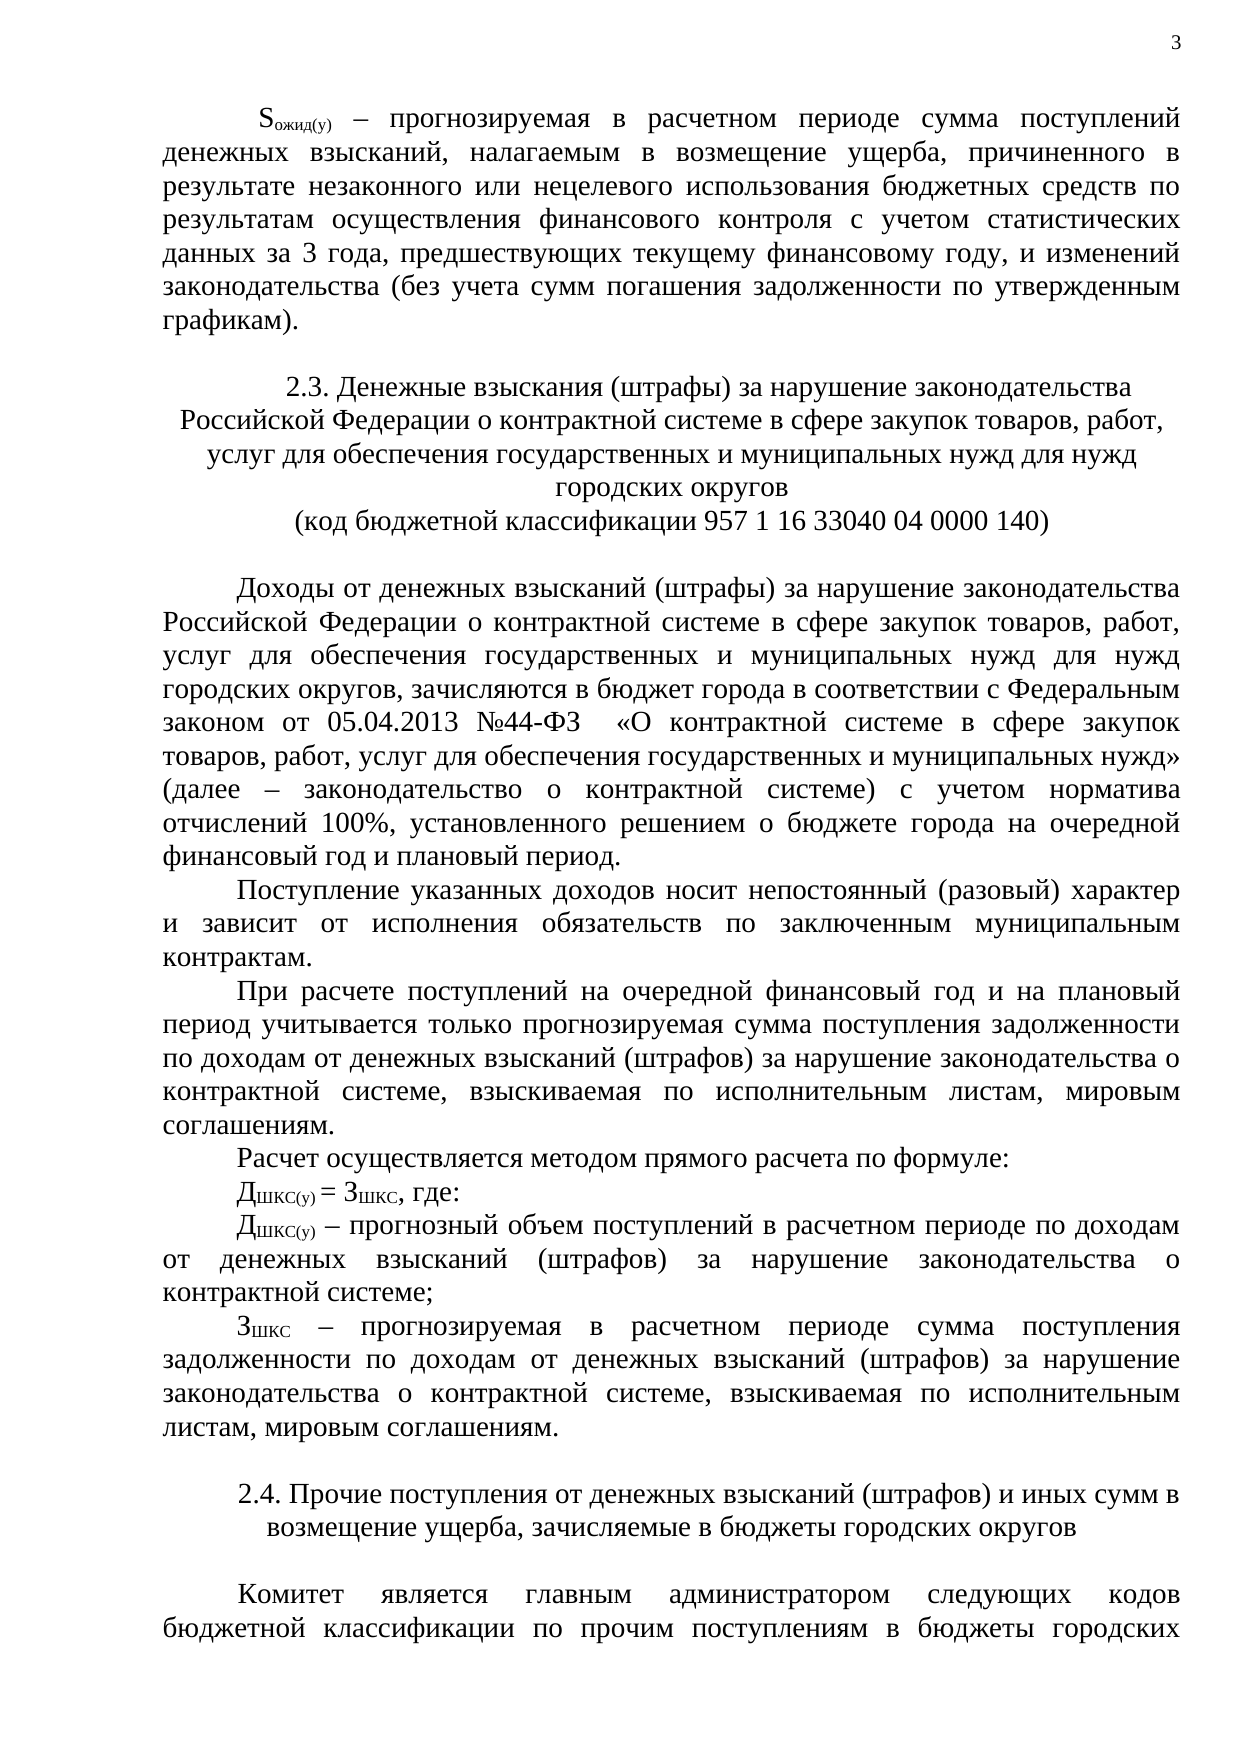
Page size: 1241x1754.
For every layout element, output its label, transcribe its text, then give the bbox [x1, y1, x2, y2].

text ДШКС(y) = ЗШКС, где: [162, 1174, 1181, 1207]
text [162, 1576, 1181, 1643]
text 2.3. Денежные взыскания (штрафы) за нарушение законодательства Российской Федерации о контрактной системе в сфере закупок товаров, работ, услуг для обеспечения государственных и муниципальных нужд для нужд городских округов [162, 369, 1181, 503]
text 2.4. Прочие поступления от денежных взысканий (штрафов) и иных сумм в возмещение ущерба, зачисляемые в бюджеты городских округов [162, 1476, 1181, 1543]
text (код бюджетной классификации 957 1 16 33040 04 0000 140) [162, 503, 1181, 537]
text При расчете поступлений на очередной финансовый год и на плановый период учитывается только прогнозируемая сумма поступления задолженности по доходам от денежных взысканий (штрафов) за нарушение законодательства о контрактной системе, взыскиваемая по исполнительным листам, мировым соглашениям. [162, 973, 1181, 1140]
text ДШКС(y) – прогнозный объем поступлений в расчетном периоде по доходам от денежных взысканий (штрафов) за нарушение законодательства о контрактной системе; [162, 1207, 1181, 1308]
text Sожид(y) – прогнозируемая в расчетном периоде сумма поступлений денежных взысканий, налагаемым в возмещение ущерба, причиненного в результате незаконного или нецелевого использования бюджетных средств по результатам осуществления финансового контроля с учетом статистических данных за 3 года, предшествующих текущему финансовому году, и изменений законодательства (без учета сумм погашения задолженности по утвержденным графикам). [162, 101, 1181, 335]
text ЗШКС – прогнозируемая в расчетном периоде сумма поступления задолженности по доходам от денежных взысканий (штрафов) за нарушение законодательства о контрактной системе, взыскиваемая по исполнительным листам, мировым соглашениям. [162, 1308, 1181, 1442]
text Расчет осуществляется методом прямого расчета по формуле: [162, 1140, 1181, 1174]
text Доходы от денежных взысканий (штрафы) за нарушение законодательства Российской Федерации о контрактной системе в сфере закупок товаров, работ, услуг для обеспечения государственных и муниципальных нужд для нужд городских округов, зачисляются в бюджет города в соответствии с Федеральным законом от 05.04.2013 №44-ФЗ «О контрактной системе в сфере закупок товаров, работ, услуг для обеспечения государственных и муниципальных нужд» (далее – законодательство о контрактной системе) с учетом норматива отчислений 100%, установленного решением о бюджете города на очередной финансовый год и плановый период. [162, 570, 1181, 872]
text Поступление указанных доходов носит непостоянный (разовый) характер и зависит от исполнения обязательств по заключенным муниципальным контрактам. [162, 872, 1181, 973]
